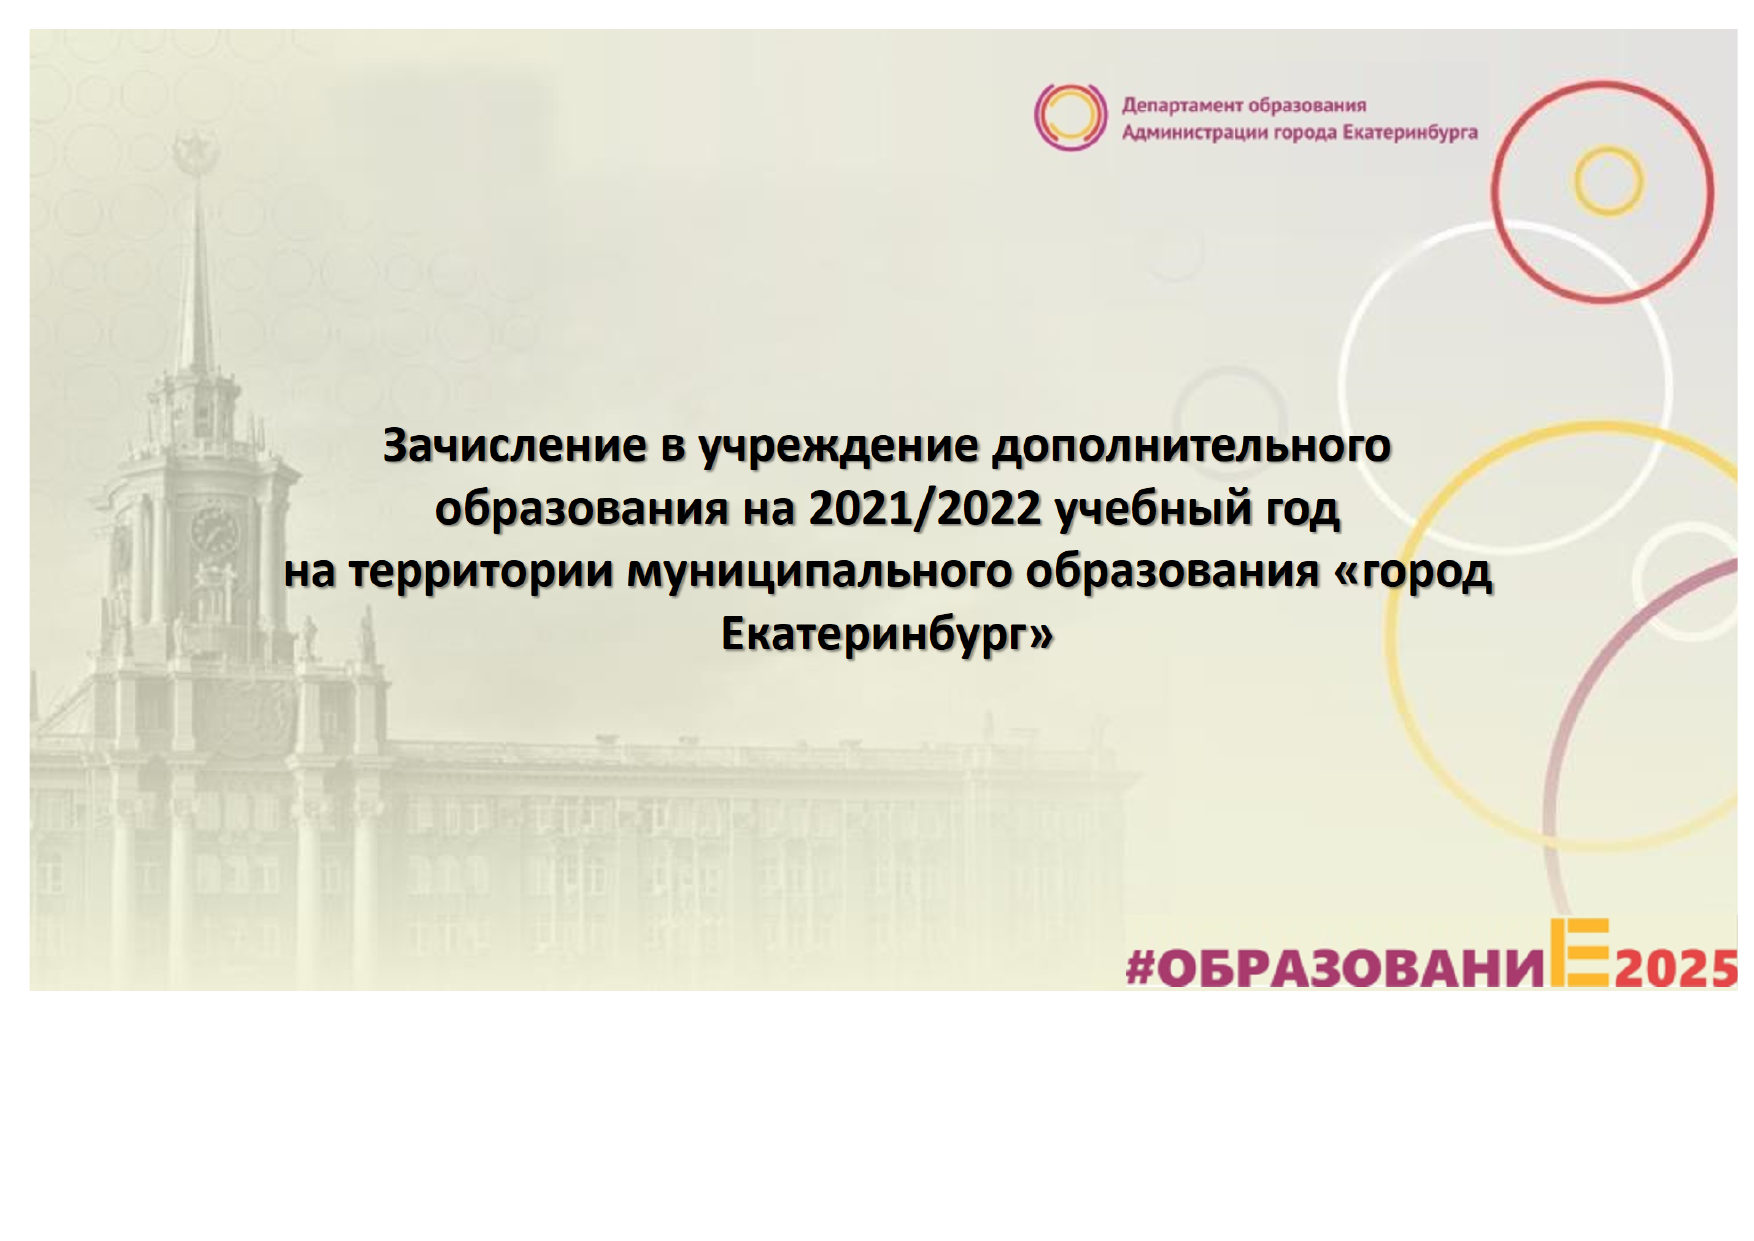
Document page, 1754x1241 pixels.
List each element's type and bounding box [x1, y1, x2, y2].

picture [29, 29, 1738, 991]
